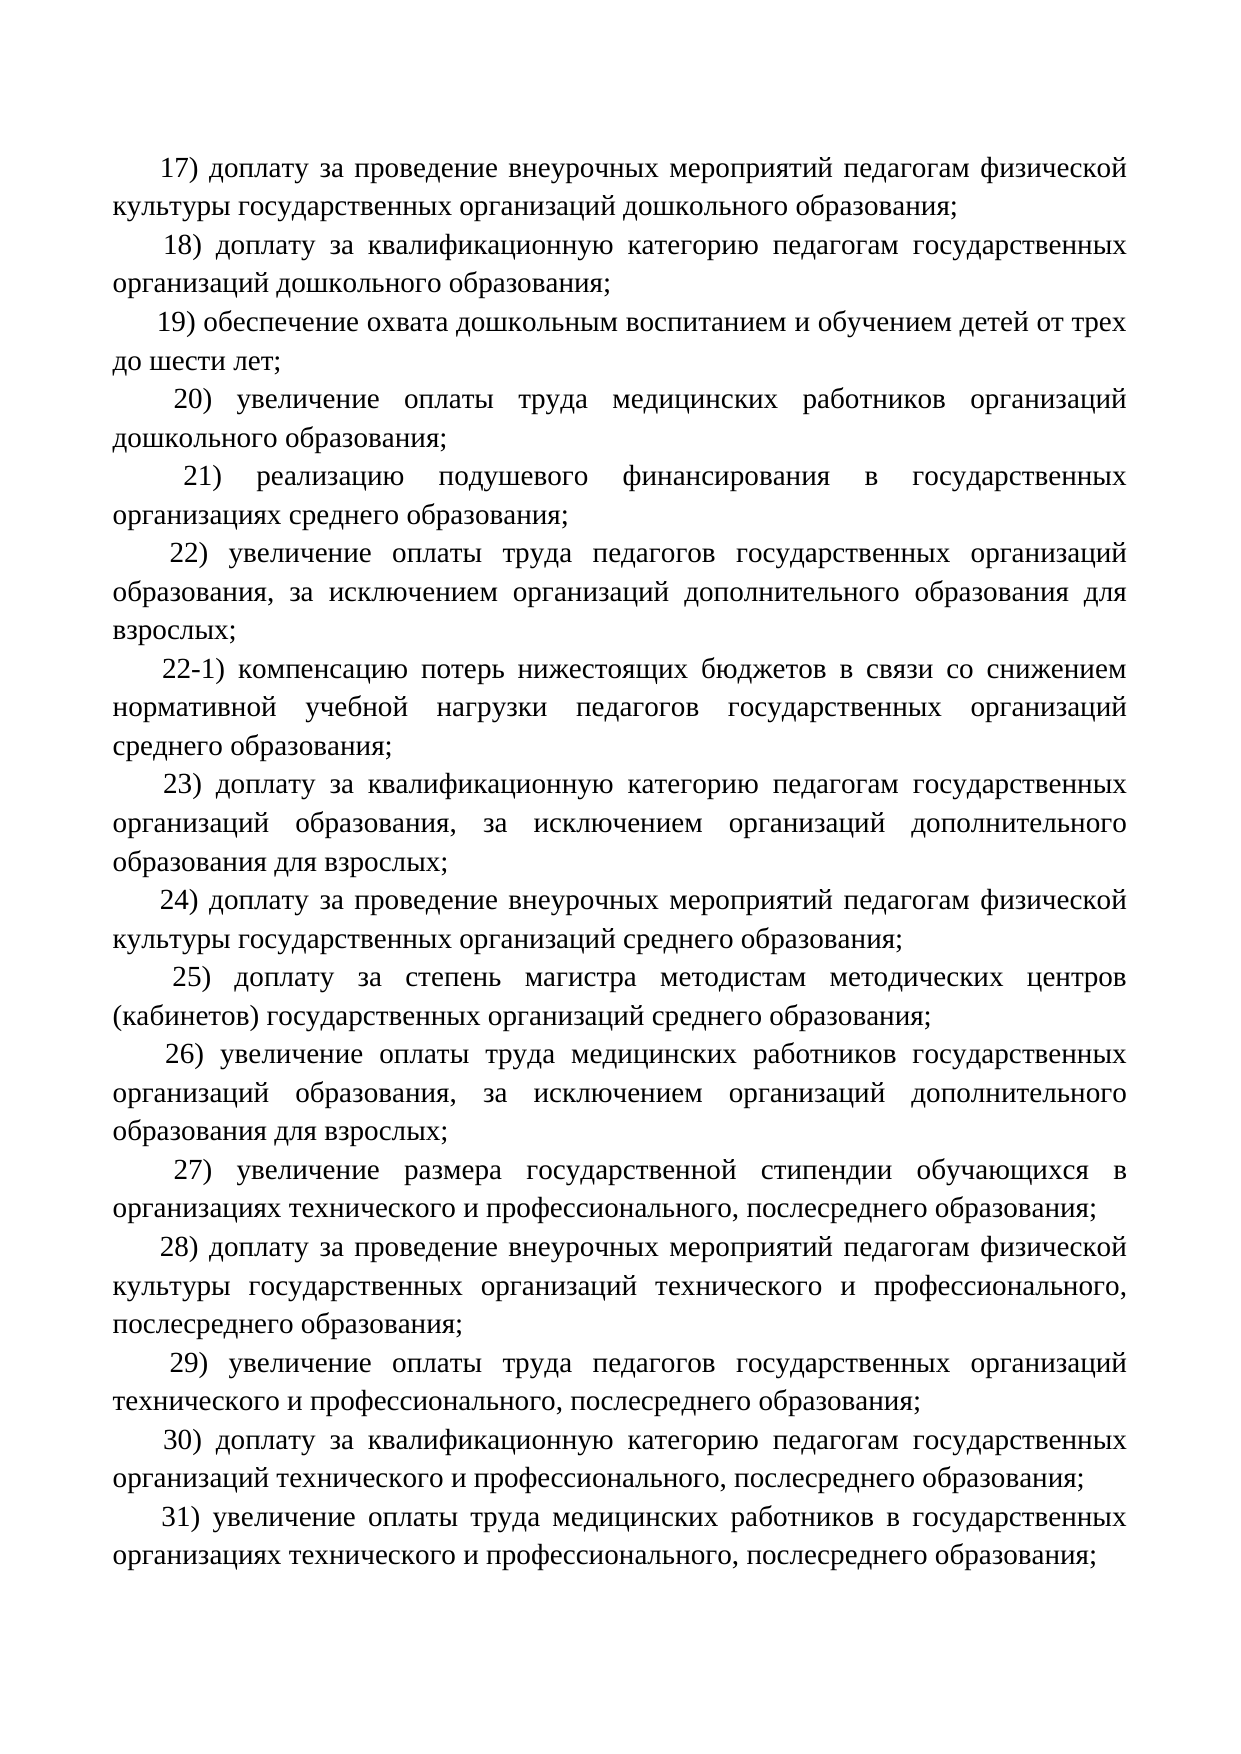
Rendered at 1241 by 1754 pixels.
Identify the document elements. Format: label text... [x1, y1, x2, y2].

text 17) доплату за проведение внеурочных мероприятий педагогам физической культуры государственных организаций дошкольного образования; [112, 150, 1128, 222]
text 31) увеличение оплаты труда медицинских работников в государственных организациях технического и профессионального, послесреднего образования; [112, 1499, 1128, 1571]
text 24) доплату за проведение внеурочных мероприятий педагогам физической культуры государственных организаций среднего образования; [112, 882, 1128, 954]
text 18) доплату за квалификационную категорию педагогам государственных организаций дошкольного образования; [112, 227, 1128, 299]
text 25) доплату за степень магистра методистам методических центров (кабинетов) государственных организаций среднего образования; [112, 959, 1128, 1031]
text 29) увеличение оплаты труда педагогов государственных организаций технического и профессионального, послесреднего образования; [112, 1345, 1128, 1417]
text 20) увеличение оплаты труда медицинских работников организаций дошкольного образования; [112, 381, 1128, 453]
text 22-1) компенсацию потерь нижестоящих бюджетов в связи со снижением нормативной учебной нагрузки педагогов государственных организаций среднего образования; [112, 651, 1128, 762]
text 19) обеспечение охвата дошкольным воспитанием и обучением детей от трех до шести лет; [112, 304, 1128, 376]
text 23) доплату за квалификационную категорию педагогам государственных организаций образования, за исключением организаций дополнительного образования для взрослых; [112, 767, 1128, 877]
text 30) доплату за квалификационную категорию педагогам государственных организаций технического и профессионального, послесреднего образования; [112, 1422, 1128, 1494]
text 21) реализацию подушевого финансирования в государственных организациях среднего образования; [112, 458, 1128, 530]
text 26) увеличение оплаты труда медицинских работников государственных организаций образования, за исключением организаций дополнительного образования для взрослых; [112, 1036, 1128, 1147]
text 27) увеличение размера государственной стипендии обучающихся в организациях технического и профессионального, послесреднего образования; [112, 1152, 1128, 1224]
text 22) увеличение оплаты труда педагогов государственных организаций образования, за исключением организаций дополнительного образования для взрослых; [112, 535, 1128, 646]
text 28) доплату за проведение внеурочных мероприятий педагогам физической культуры государственных организаций технического и профессионального, послесреднего образования; [112, 1229, 1128, 1340]
